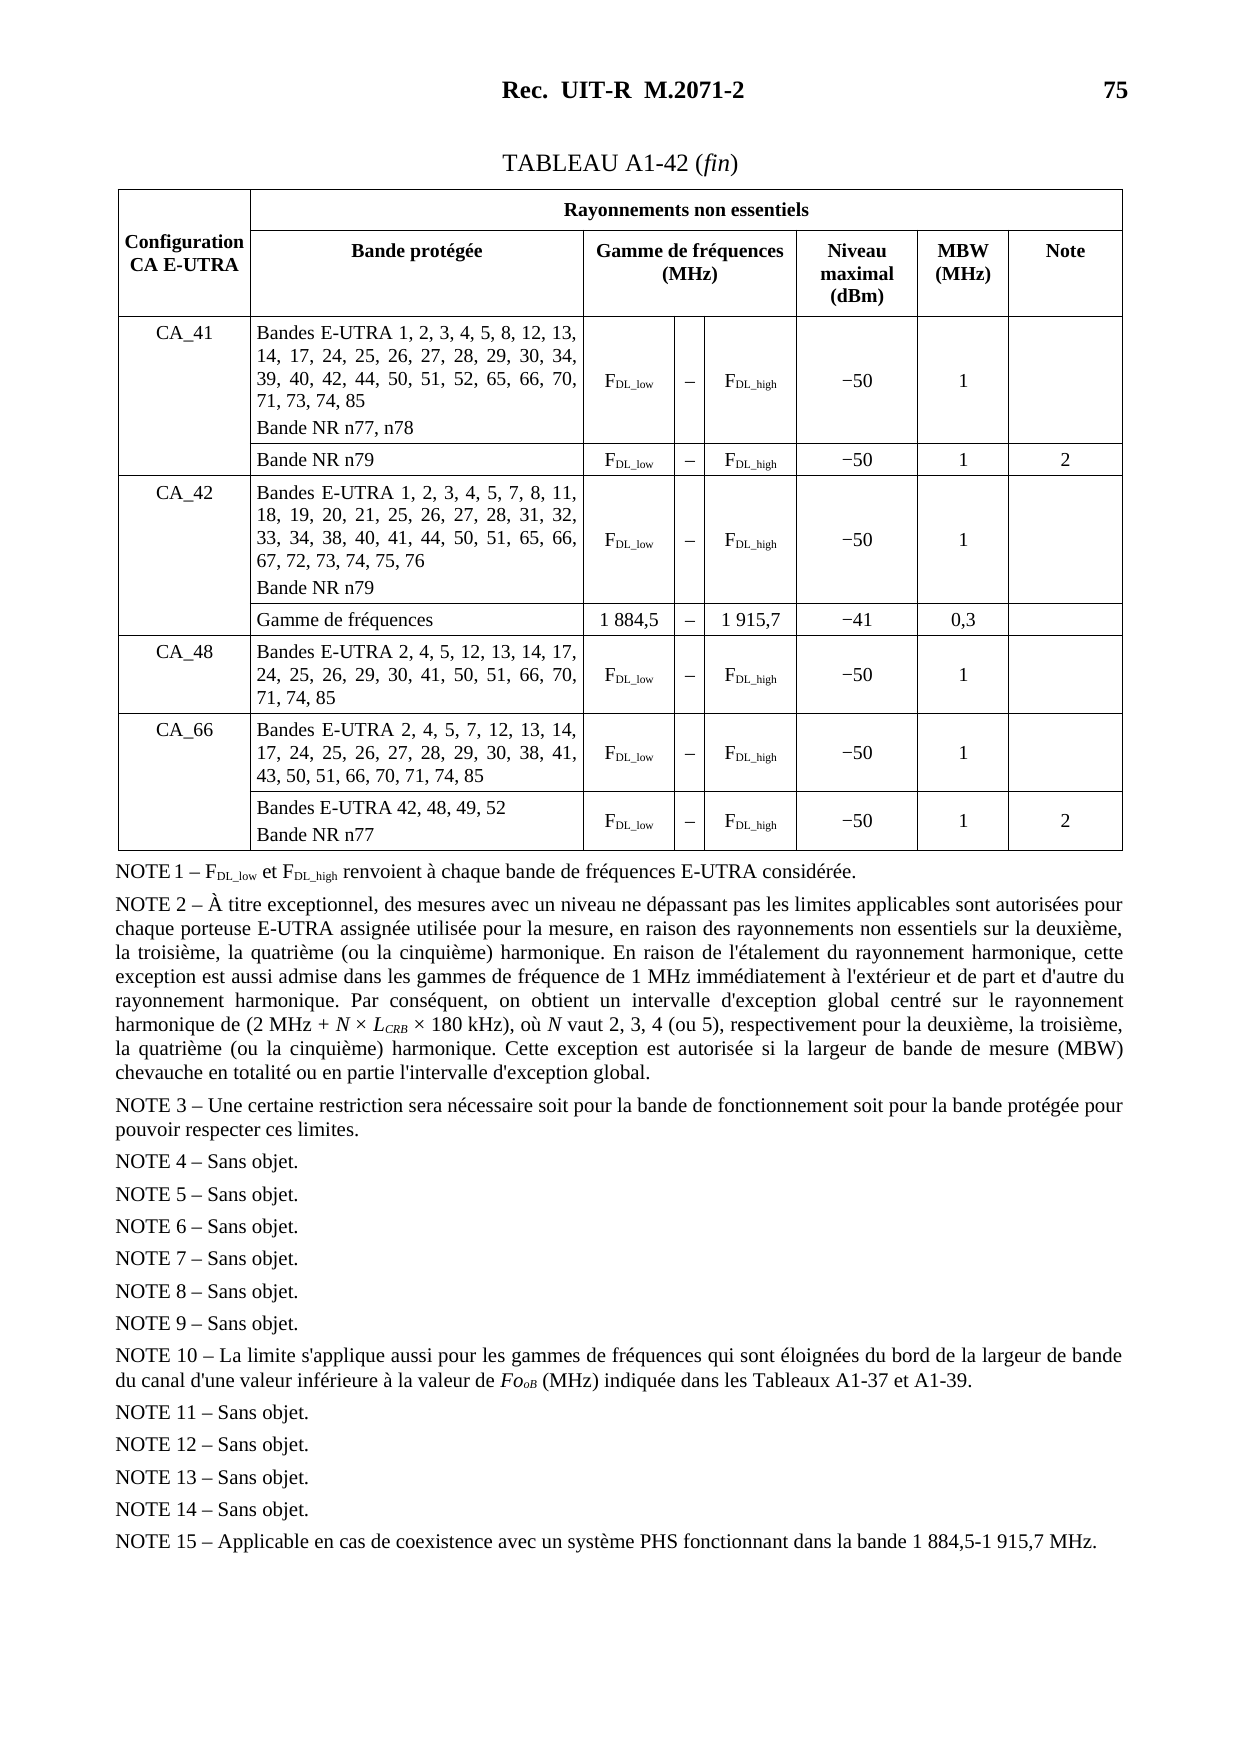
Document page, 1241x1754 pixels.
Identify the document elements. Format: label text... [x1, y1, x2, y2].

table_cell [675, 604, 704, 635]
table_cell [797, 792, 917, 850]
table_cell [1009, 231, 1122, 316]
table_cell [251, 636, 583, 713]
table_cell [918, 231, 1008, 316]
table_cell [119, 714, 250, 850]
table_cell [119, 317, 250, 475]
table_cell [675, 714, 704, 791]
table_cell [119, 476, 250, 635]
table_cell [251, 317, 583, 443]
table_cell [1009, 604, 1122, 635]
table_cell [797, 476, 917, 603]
text TABLEAU A1-42 (fin) [118, 148, 1122, 176]
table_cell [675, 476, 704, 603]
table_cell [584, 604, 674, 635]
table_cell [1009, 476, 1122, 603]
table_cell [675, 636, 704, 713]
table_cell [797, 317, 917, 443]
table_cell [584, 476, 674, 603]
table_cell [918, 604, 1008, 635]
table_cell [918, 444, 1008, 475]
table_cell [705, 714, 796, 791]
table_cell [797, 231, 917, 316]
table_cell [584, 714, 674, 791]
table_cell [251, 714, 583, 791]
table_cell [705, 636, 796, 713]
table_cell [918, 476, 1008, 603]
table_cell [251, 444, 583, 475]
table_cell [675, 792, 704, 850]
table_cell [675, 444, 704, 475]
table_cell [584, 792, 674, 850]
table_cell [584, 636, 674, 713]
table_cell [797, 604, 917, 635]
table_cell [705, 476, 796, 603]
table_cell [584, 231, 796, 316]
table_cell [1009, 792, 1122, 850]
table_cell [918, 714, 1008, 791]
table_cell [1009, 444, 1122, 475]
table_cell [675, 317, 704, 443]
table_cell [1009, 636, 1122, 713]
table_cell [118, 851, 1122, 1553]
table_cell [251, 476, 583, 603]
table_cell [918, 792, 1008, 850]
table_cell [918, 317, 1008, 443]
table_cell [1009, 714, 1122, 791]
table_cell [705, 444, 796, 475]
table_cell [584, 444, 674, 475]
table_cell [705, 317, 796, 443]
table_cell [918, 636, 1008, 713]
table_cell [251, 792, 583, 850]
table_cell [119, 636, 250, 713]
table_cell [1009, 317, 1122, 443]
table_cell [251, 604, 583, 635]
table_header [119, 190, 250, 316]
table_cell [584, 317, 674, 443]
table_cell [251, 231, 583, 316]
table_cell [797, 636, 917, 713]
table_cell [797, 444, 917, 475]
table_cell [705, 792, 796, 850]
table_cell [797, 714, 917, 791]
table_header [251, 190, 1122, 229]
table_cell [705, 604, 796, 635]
